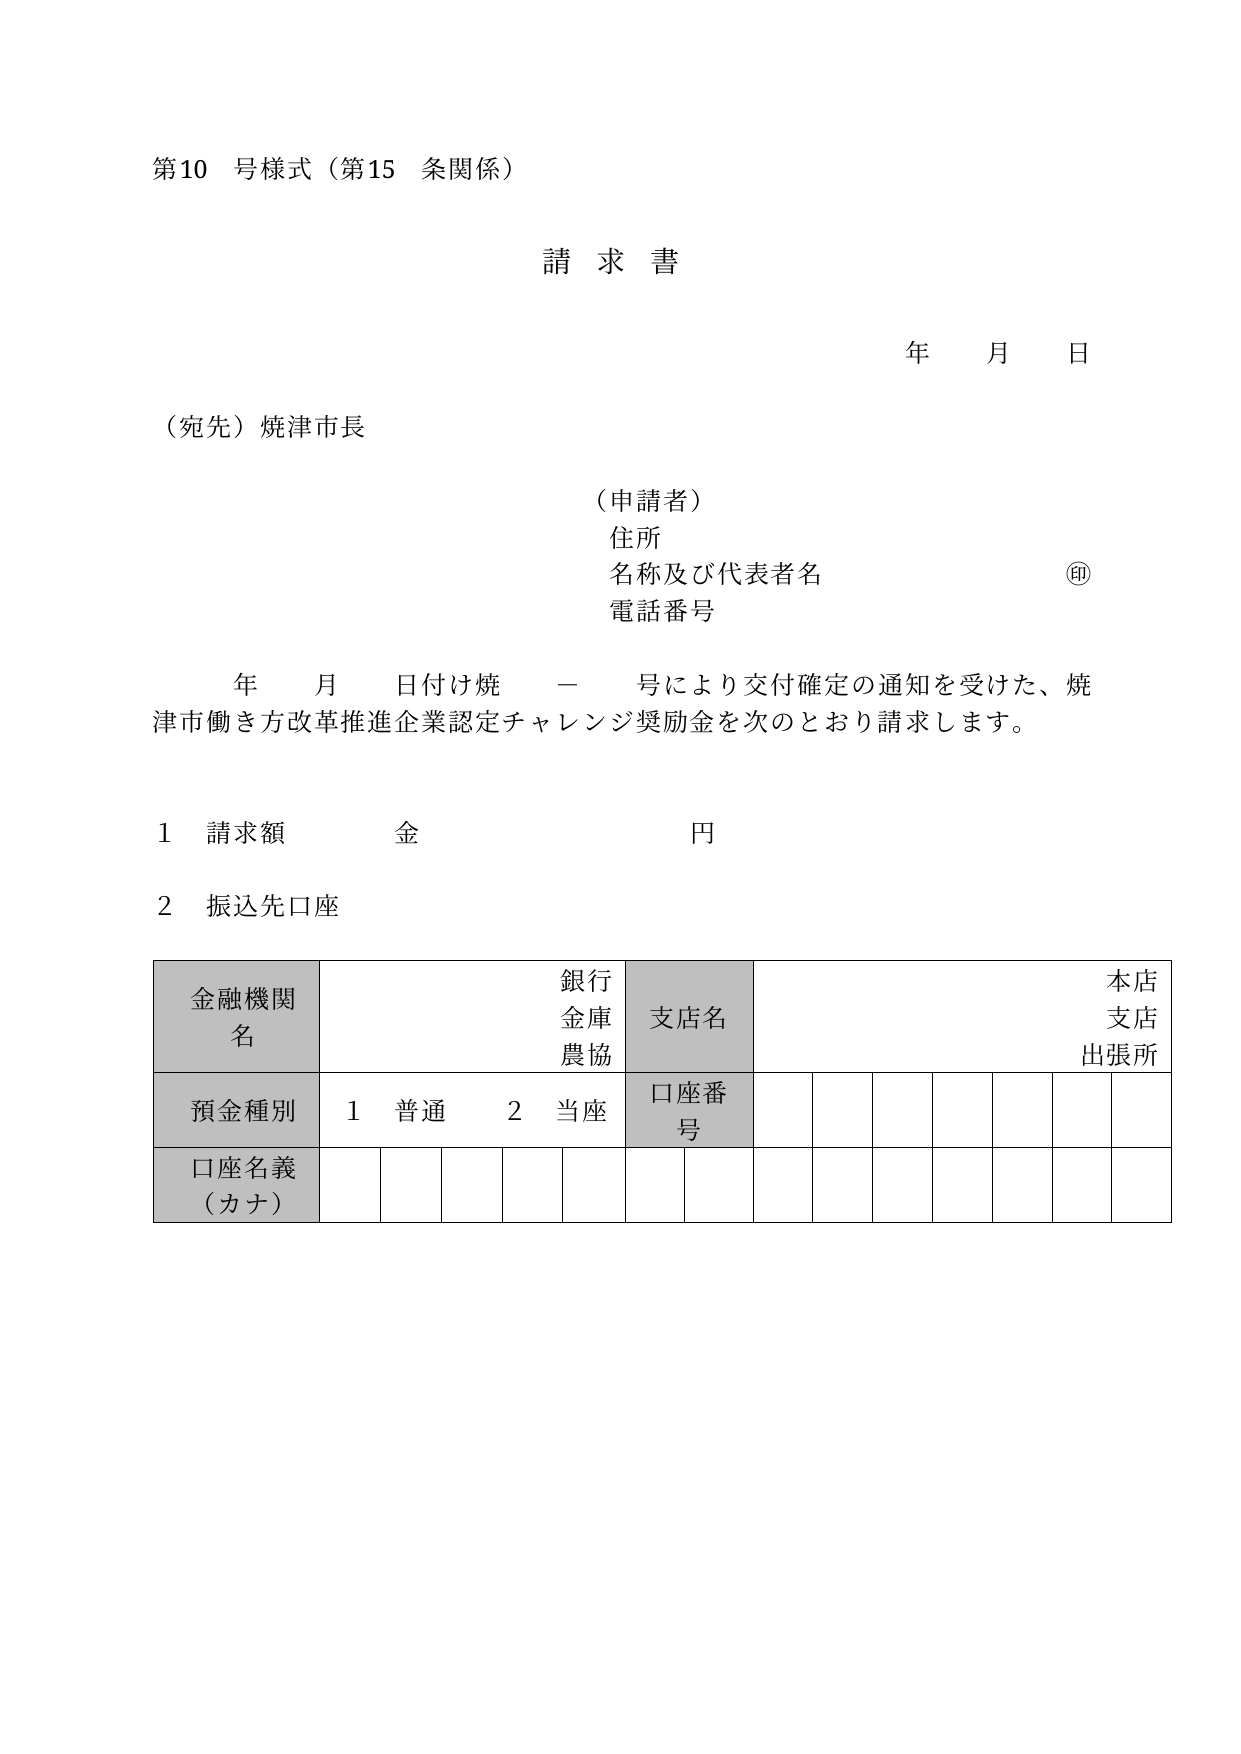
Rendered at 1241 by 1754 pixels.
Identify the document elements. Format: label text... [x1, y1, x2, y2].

table_cell [754, 1073, 812, 1147]
table_cell １ 普通 ２ 当座 [320, 1073, 625, 1147]
text 名称及び代表者名 ㊞ [153, 555, 1093, 592]
table_cell [1053, 1148, 1111, 1222]
table_cell [563, 1148, 625, 1222]
text （宛先）焼津市長 [153, 407, 1093, 444]
table_cell [503, 1148, 562, 1222]
text １ 請求額 金 円 [153, 813, 1093, 850]
table_header 銀行 金庫 農協 [320, 961, 625, 1072]
text 年 月 日付け焼 － 号により交付確定の通知を受けた、焼津市働き方改革推進企業認定チャレンジ奨励金を次のとおり請求します。 [153, 665, 1093, 739]
table_cell 口座番号 [626, 1073, 753, 1147]
table_cell [813, 1073, 872, 1147]
table_cell [813, 1148, 872, 1222]
table_cell [873, 1148, 932, 1222]
table_cell 預金種別 [154, 1073, 319, 1147]
text 年 月 日 [153, 333, 1093, 370]
table_header 支店名 [626, 961, 753, 1072]
text ２ 振込先口座 [153, 887, 1093, 923]
table_cell [1053, 1073, 1111, 1147]
text （申請者） [153, 481, 1093, 518]
table_cell [381, 1148, 441, 1222]
table_cell [873, 1073, 932, 1147]
table_header 金融機関名 [154, 961, 319, 1072]
table_cell [685, 1148, 753, 1222]
table_cell [754, 1148, 812, 1222]
table_cell [993, 1148, 1052, 1222]
table_cell [442, 1148, 502, 1222]
table_cell [993, 1073, 1052, 1147]
text 住所 [153, 518, 1093, 555]
table_cell [933, 1148, 992, 1222]
text 電話番号 [153, 592, 1093, 628]
table_cell [320, 1148, 380, 1222]
table_cell [1112, 1148, 1171, 1222]
table_cell [1112, 1073, 1171, 1147]
table_cell [626, 1148, 684, 1222]
table_cell 口座名義 （カナ） [154, 1148, 319, 1222]
table_cell [933, 1073, 992, 1147]
table_header 本店 支店 出張所 [754, 961, 1171, 1072]
text 請求書 [153, 223, 1093, 297]
text 第10号様式（第15条関係） [153, 149, 1093, 186]
